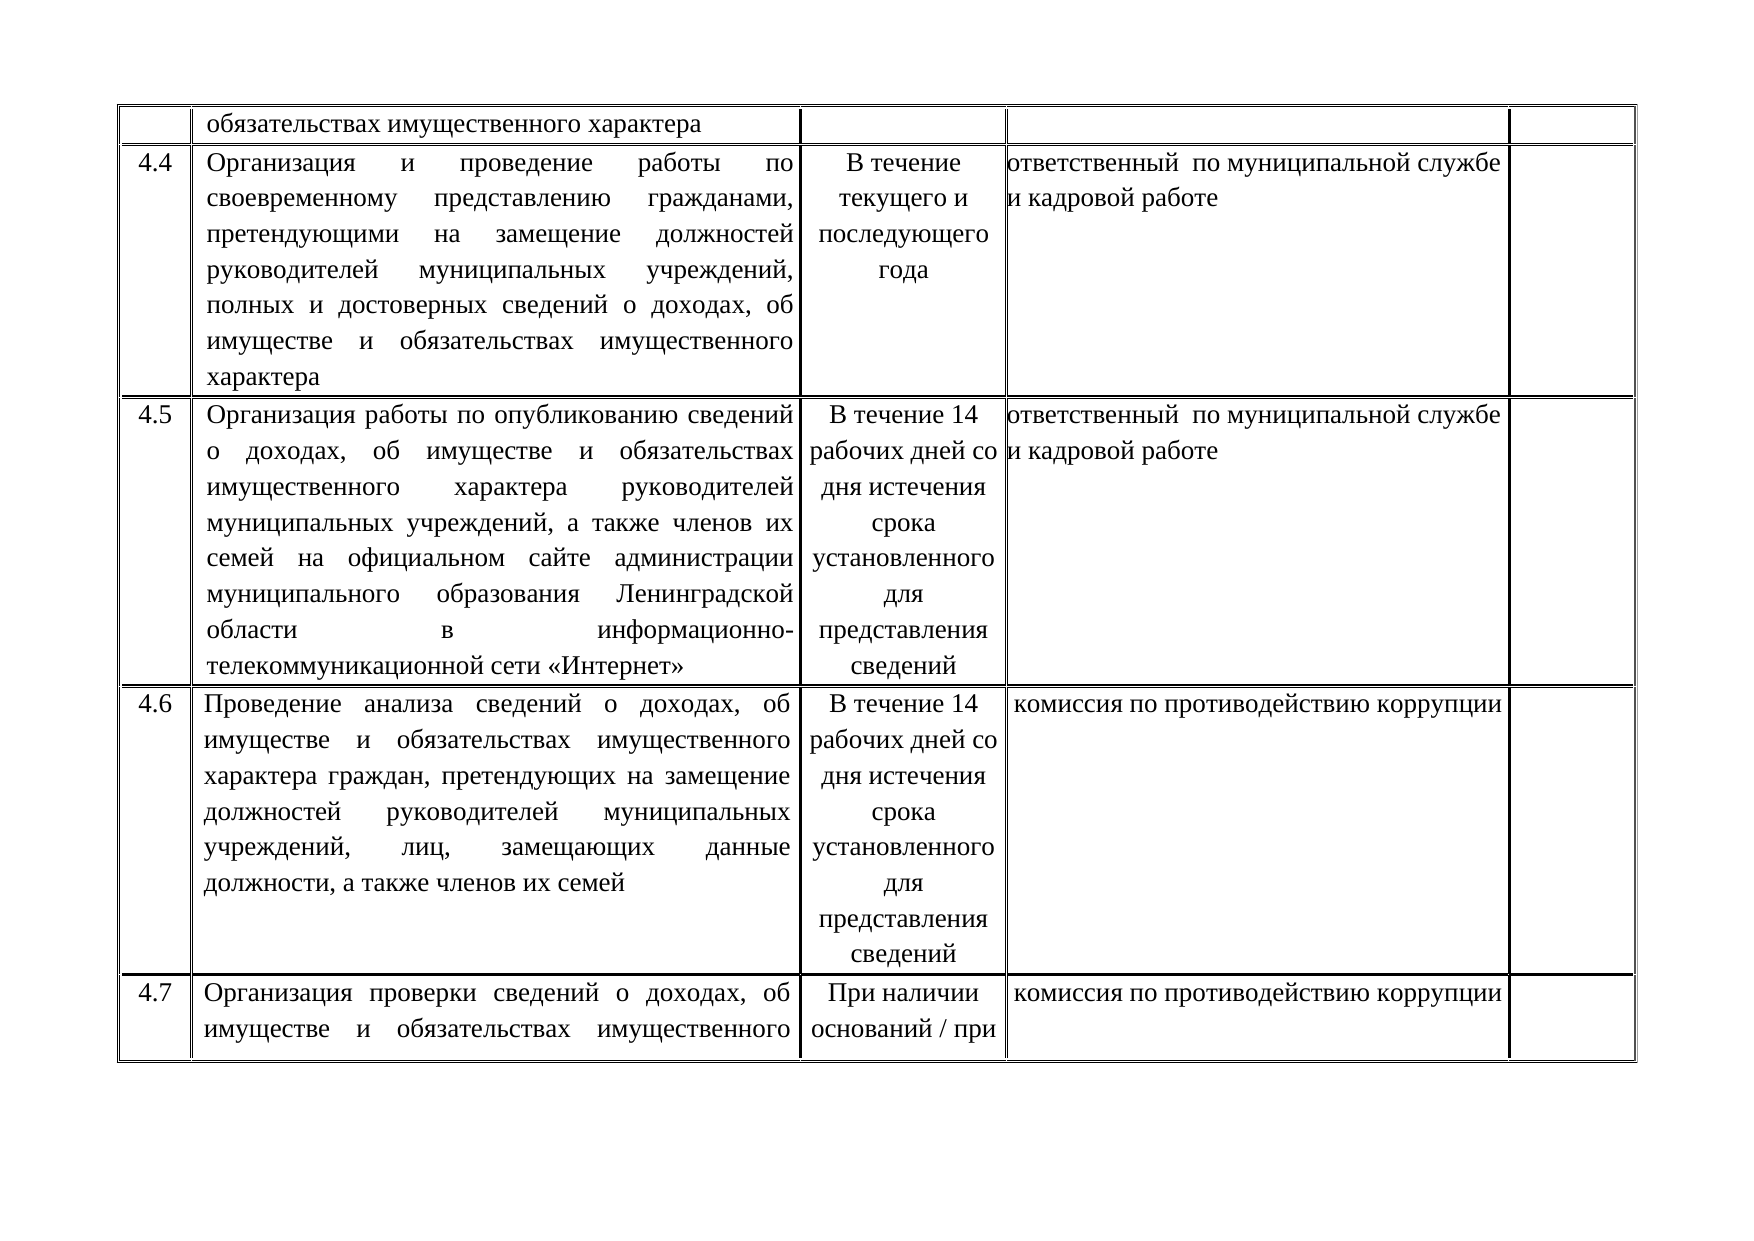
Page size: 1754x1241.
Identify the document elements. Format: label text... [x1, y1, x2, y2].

table_cell ответственный по муниципальной службе и кадровой работе [1008, 399, 1508, 684]
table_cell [800, 976, 1007, 1060]
table_cell 4.6 [120, 684, 190, 973]
table_cell Организация работы по опубликованию сведений о доходах, об имуществе и обязательствах имущественного характера руководителей муниципальных учреждений, а также членов их семей на официальном сайте администрации муниципального образования Ленинградской области в информационно-телекоммуникационной сети «Интернет» [193, 399, 799, 684]
table_cell [1511, 684, 1635, 973]
table_cell комиссия по противодействию коррупции [1008, 688, 1508, 973]
table_cell 4.4 [120, 143, 190, 395]
table_cell В течение 14 рабочих дней со дня истечения срока установленного для представления сведений [802, 399, 1005, 684]
table_cell 4.3 [120, 107, 192, 142]
table_cell В течение 14 рабочих дней со дня истечения срока установленного для представления сведений [802, 688, 1005, 973]
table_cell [192, 107, 800, 142]
table_cell 4.7 [118, 973, 192, 1060]
table_cell Организация и проведение работы по своевременному представлению гражданами, претендующими на замещение должностей руководителей муниципальных учреждений, полных и достоверных сведений о доходах, об имуществе и обязательствах имущественного характера [193, 146, 799, 395]
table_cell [1007, 976, 1509, 1060]
table_cell [1511, 143, 1635, 395]
table_cell [1511, 395, 1635, 684]
table_cell ответственный по муниципальной службе и кадровой работе [1008, 146, 1508, 395]
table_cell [800, 107, 1007, 142]
table_cell [1509, 973, 1636, 1060]
table_cell Проведение анализа сведений о доходах, об имуществе и обязательствах имущественного характера граждан, претендующих на замещение должностей руководителей муниципальных учреждений, лиц, замещающих данные должности, а также членов их семей [193, 688, 799, 973]
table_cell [192, 976, 800, 1060]
table_cell В течение текущего и последующего года [802, 146, 1005, 395]
table_cell 4.5 [120, 395, 190, 684]
table_cell [1509, 107, 1634, 142]
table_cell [1007, 105, 1509, 142]
